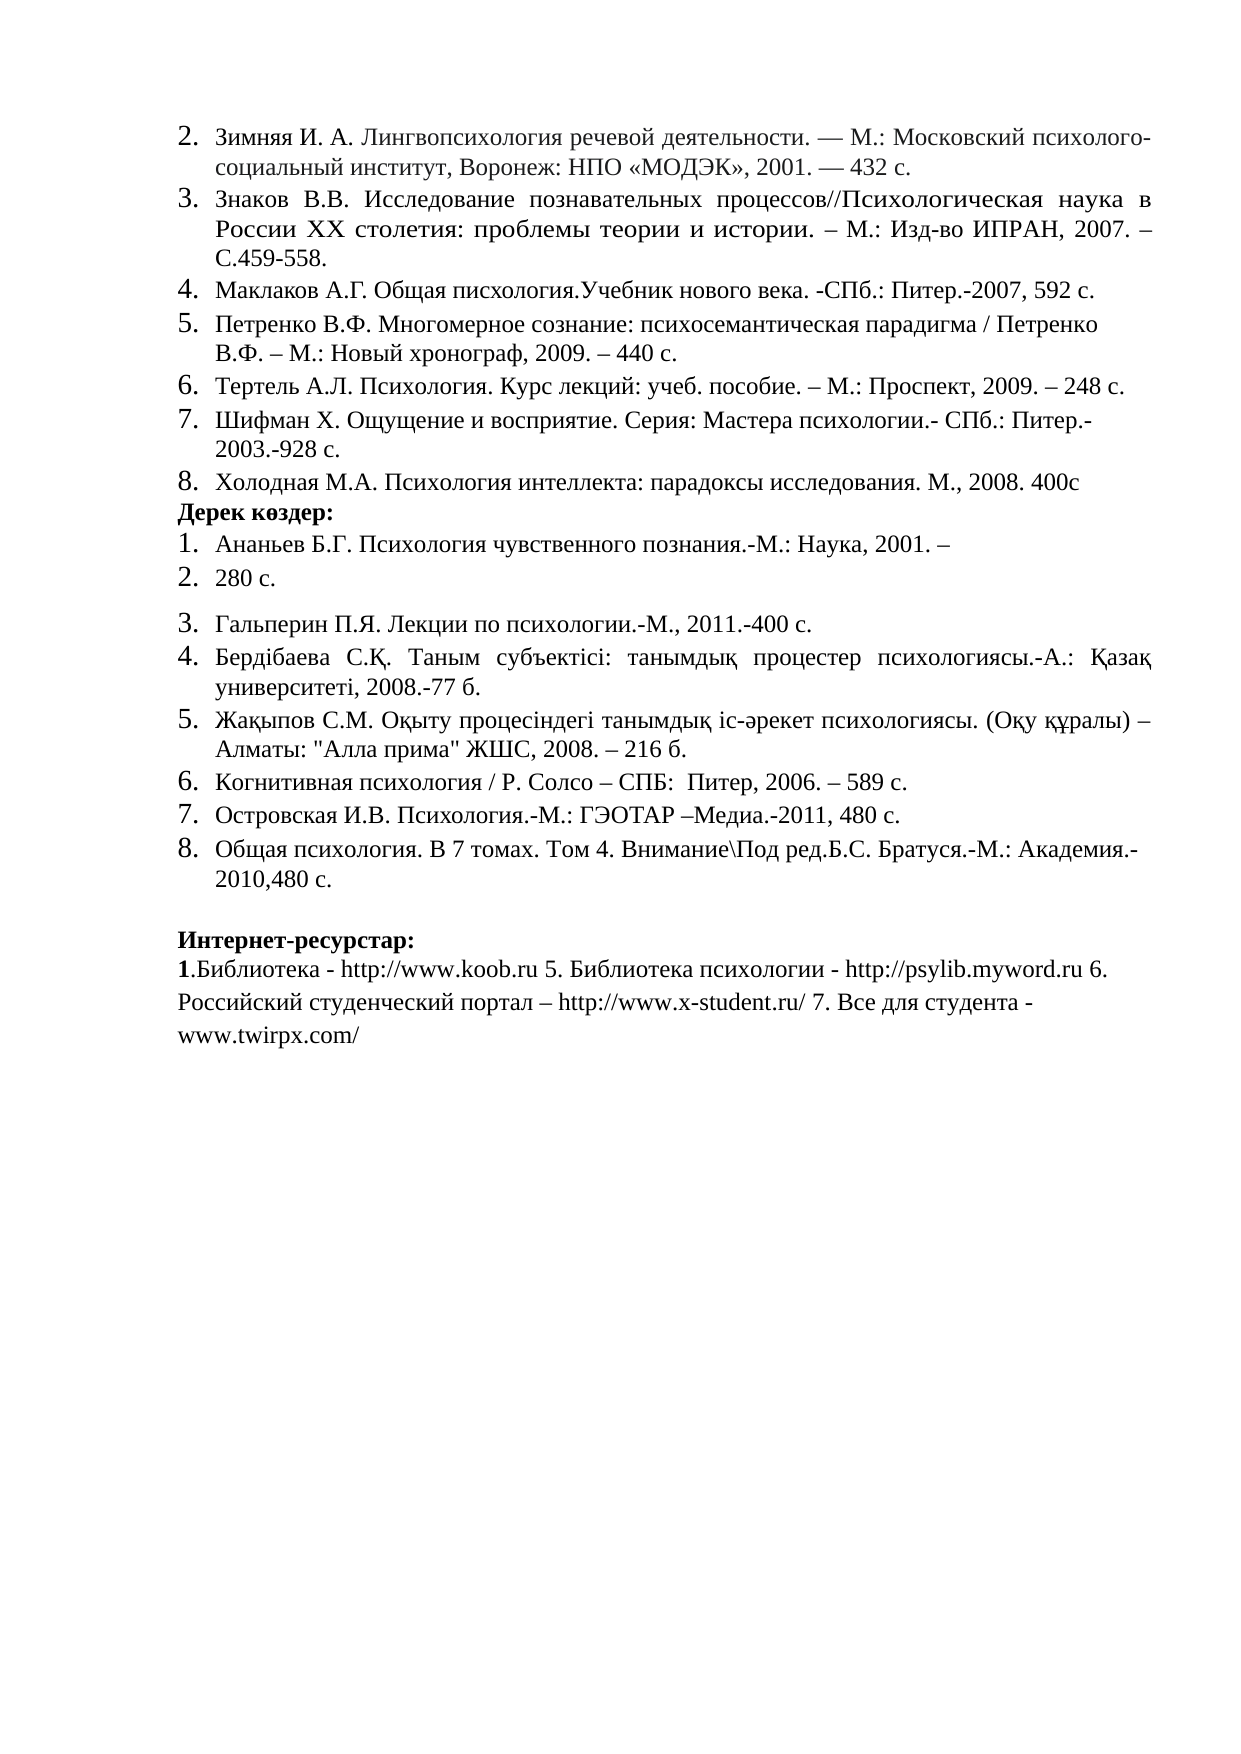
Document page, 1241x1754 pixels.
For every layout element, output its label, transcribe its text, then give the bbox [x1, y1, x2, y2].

list Тертель А.Л. Психология. Курс лекций: учеб. пособие. – М.: Проспект, 2009. – 248 с. [177, 367, 1152, 401]
list Общая психология. В 7 томах. Том 4. Внимание\Под ред.Б.С. Братуся.-М.: Академия.-2010,480 с. [177, 830, 1152, 892]
list Когнитивная психология / Р. Солсо – СПБ: Питер, 2006. – 589 с. [177, 763, 1152, 797]
text 1.Библиотека - http://www.koob.ru 5. Библиотека психологии - http://psylib.myword.ru 6. Российский студенческий портал – http://www.x-student.ru/ 7. Все для студента - www.twirpx.com/ [177, 954, 1152, 1049]
list Гальперин П.Я. Лекции по психологии.-М., 2011.-400 с. [177, 605, 1152, 638]
list Жақыпов С.М. Оқыту процесіндегі танымдық іс-әрекет психологиясы. (Оқу құралы) – Алматы: "Алла прима" ЖШС, 2008. – 216 б. [177, 701, 1152, 763]
list Ананьев Б.Г. Психология чувственного познания.-М.: Наука, 2001. – [177, 525, 1152, 559]
list Зимняя И. А. Лингвопсихология речевой деятельности. — М.: Московский психолого-социальный институт, Воронеж: НПО «МОДЭК», 2001. — 432 с. [177, 118, 1152, 180]
text Интернет-ресурстар: [177, 926, 1152, 954]
list Знаков В.В. Исследование познавательных процессов//Психологическая наука в России XX столетия: проблемы теории и истории. – М.: Изд-во ИПРАН, 2007. – С.459-558. [177, 180, 1152, 271]
title Холодная М.А. Психология интеллекта: парадоксы исследования. М., 2008. 400с [177, 463, 1152, 497]
list Петренко В.Ф. Многомерное сознание: психосемантическая парадигма / Петренко В.Ф. – М.: Новый хронограф, 2009. – 440 с. [177, 305, 1152, 367]
text Дерек көздер: [177, 497, 1152, 525]
list 280 с. [177, 559, 1152, 592]
list Бердібаева С.Қ. Таным субъектісі: танымдық процестер психологиясы.-А.: Қазақ университеті, 2008.-77 б. [177, 638, 1152, 701]
list Маклаков А.Г. Общая писхология.Учебник нового века. -СПб.: Питер.-2007, 592 с. [177, 271, 1152, 305]
list Островская И.В. Психология.-М.: ГЭОТАР –Медиа.-2011, 480 с. [177, 797, 1152, 830]
list Шифман Х. Ощущение и восприятие. Серия: Мастера психологии.- СПб.: Питер.-2003.-928 с. [177, 401, 1152, 463]
